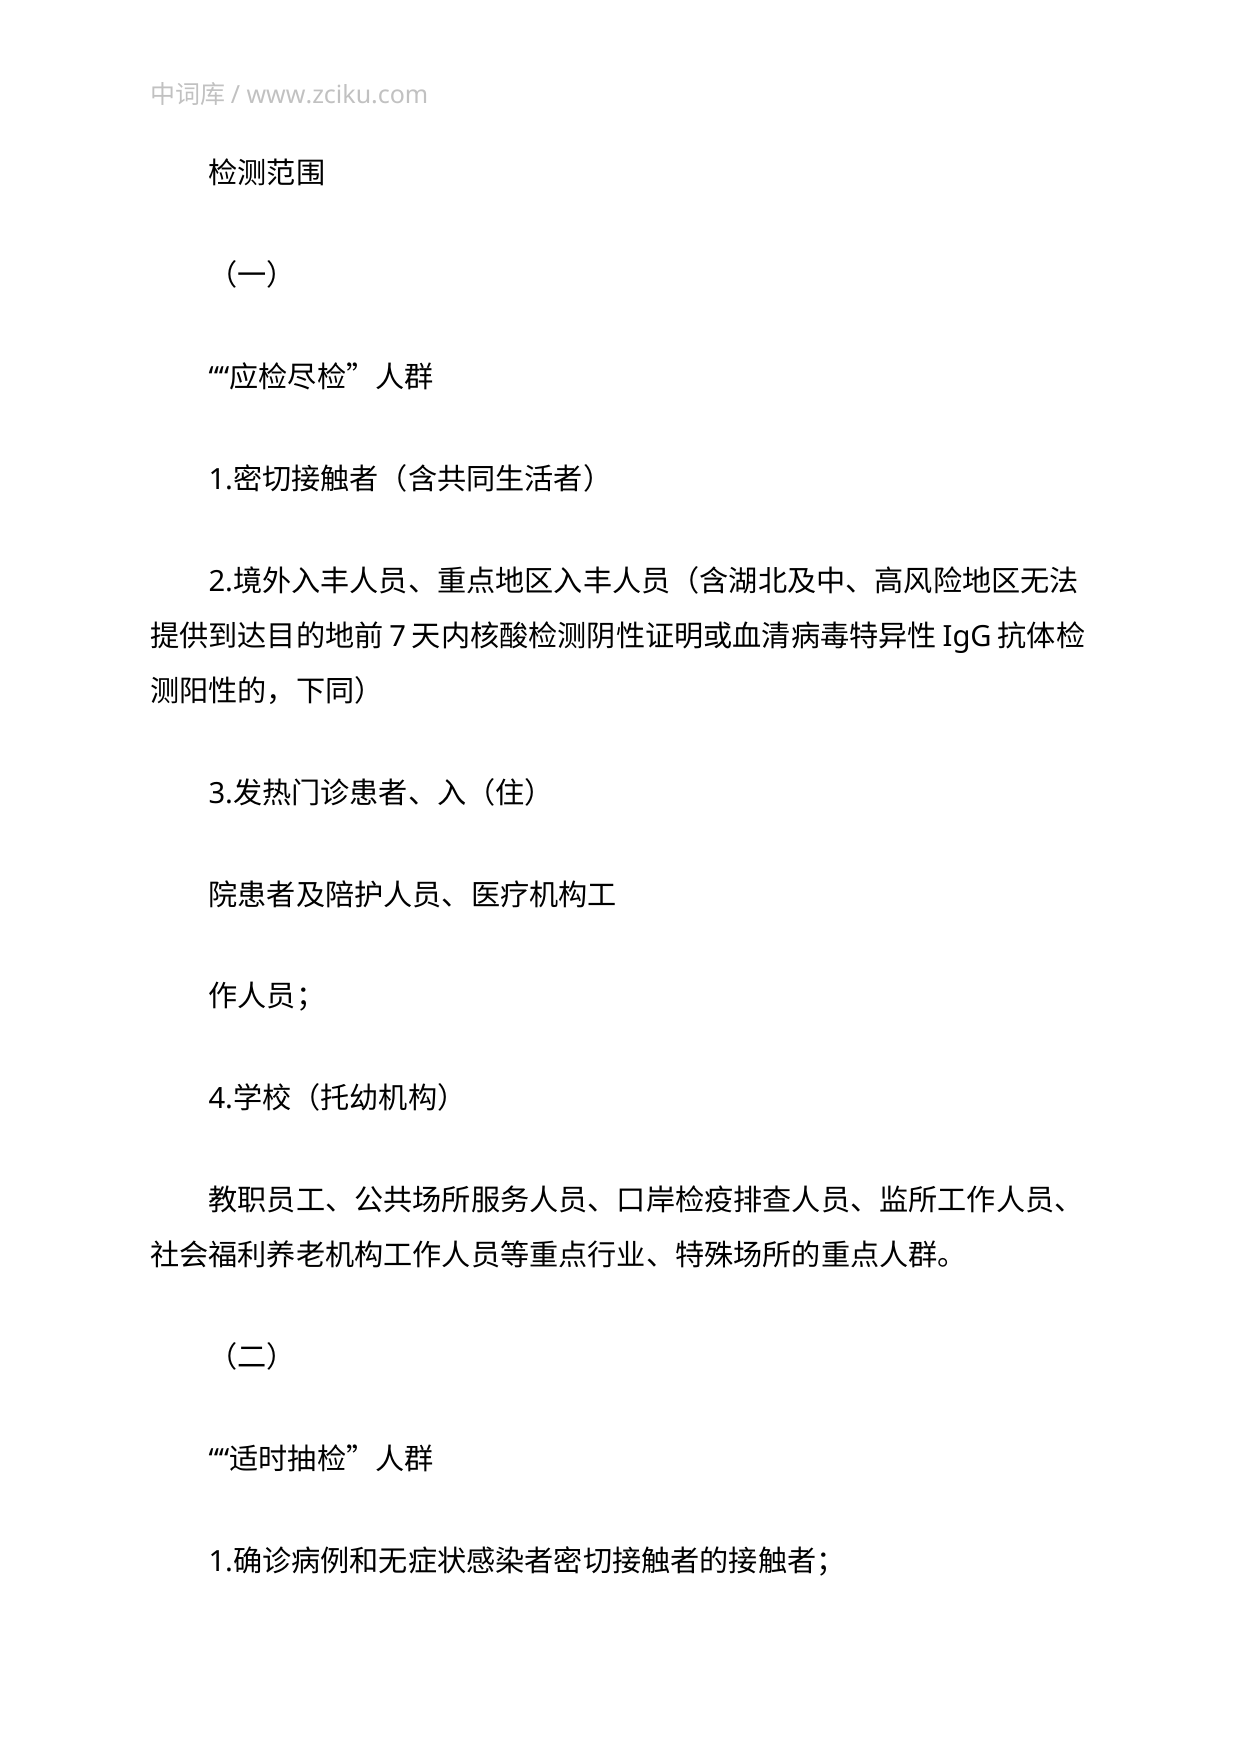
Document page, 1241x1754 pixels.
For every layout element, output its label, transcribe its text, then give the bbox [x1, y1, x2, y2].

text 2.境外入丰人员、重点地区入丰人员（含湖北及中、高风险地区无法提供到达目的地前7天内核酸检测阴性证明或血清病毒特异性IgG抗体检测阳性的，下同） [150, 557, 1090, 710]
text 4.学校（托幼机构） [150, 1075, 1090, 1117]
text ““适时抽检”人群 [150, 1435, 1090, 1478]
text 3.发热门诊患者、入（住） [150, 769, 1090, 812]
text （二） [150, 1333, 1090, 1376]
text 院患者及陪护人员、医疗机构工 [150, 871, 1090, 913]
text 教职员工、公共场所服务人员、口岸检疫排查人员、监所工作人员、社会福利养老机构工作人员等重点行业、特殊场所的重点人群。 [150, 1177, 1090, 1274]
text 1.确诊病例和无症状感染者密切接触者的接触者； [150, 1537, 1090, 1579]
text ““应检尽检”人群 [150, 353, 1090, 396]
text 检测范围 [150, 150, 1090, 192]
text 1.密切接触者（含共同生活者） [150, 456, 1090, 498]
text （一） [150, 252, 1090, 294]
text 作人员； [150, 973, 1090, 1015]
